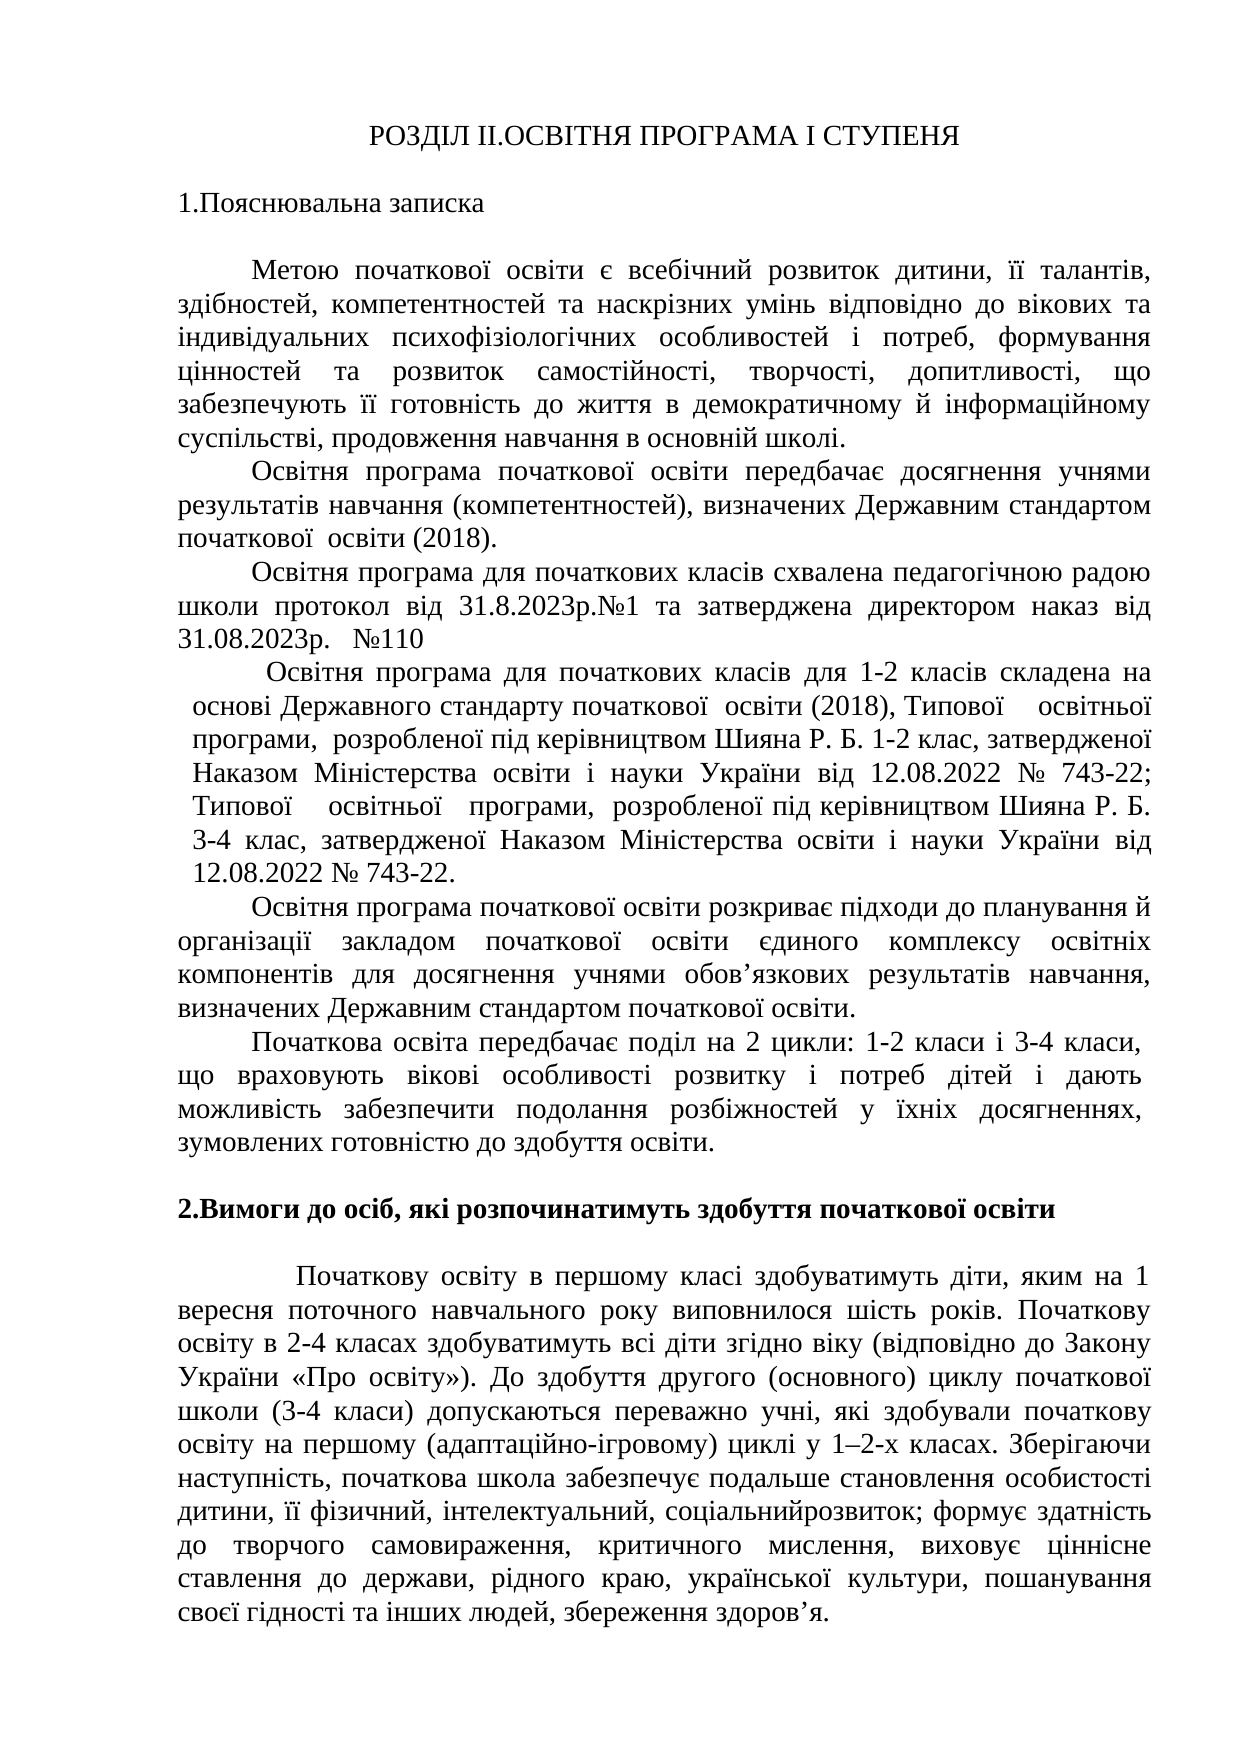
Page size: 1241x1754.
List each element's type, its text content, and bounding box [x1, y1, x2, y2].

text Освітня програма початкової освіти передбачає досягнення учнями результатів навчання (компетентностей), визначених Державним стандартом початкової освіти (2018). [177, 453, 1152, 554]
text Освітня програма для початкових класів схвалена педагогічною радою школи протокол від 31.8.2023р.№1 та затверджена директором наказ від 31.08.2023р. №110 [177, 554, 1152, 655]
text Початкова освіта передбачає поділ на 2 цикли: 1-2 класи і 3-4 класи, що враховують вікові особливості розвитку і потреб дітей і дають можливість забезпечити подолання розбіжностей у їхніх досягненнях, зумовлених готовністю до здобуття освіти. [177, 1024, 1143, 1158]
text Освітня програма для початкових класів для 1-2 класів складена на основі Державного стандарту початкової освіти (2018), Типової освітньої програми, розробленої під керівництвом Шияна Р. Б. 1-2 клас, затвердженої Наказом Міністерства освіти і науки України від 12.08.2022 № 743-22; Типової освітньої програми, розробленої під керівництвом Шияна Р. Б. 3-4 клас, затвердженої Наказом Міністерства освіти і науки України від 12.08.2022 № 743-22. [192, 655, 1152, 889]
text Початкову освіту в першому класі здобуватимуть діти, яким на 1 вересня поточного навчального року виповнилося шість років. Початкову освіту в 2-4 класах здобуватимуть всі діти згідно віку (відповідно до Закону України «Про освіту»). До здобуття другого (основного) циклу початкової школи (3-4 класи) допускаються переважно учні, які здобували початкову освіту на першому (адаптаційно-ігровому) циклі у 1–2-х класах. Зберігаючи наступність, початкова школа забезпечує подальше становлення особистості дитини, її фізичний, інтелектуальний, соціальнийрозвиток; формує здатність до творчого самовираження, критичного мислення, виховує ціннісне ставлення до держави, рідного краю, української культури, пошанування своєї гідності та інших людей, збереження здоров’я. [177, 1258, 1152, 1627]
text РОЗДІЛ ІІ.ОСВІТНЯ ПРОГРАМА І СТУПЕНЯ [177, 118, 1152, 152]
text Освітня програма початкової освіти розкриває підходи до планування й організації закладом початкової освіти єдиного комплексу освітніх компонентів для досягнення учнями обов’язкових результатів навчання, визначених Державним стандартом початкової освіти. [177, 889, 1152, 1024]
text 2.Вимоги до осіб, які розпочинатимуть здобуття початкової освіти [177, 1191, 1152, 1225]
text 1.Пояснювальна записка [177, 185, 1152, 219]
text Метою початкової освіти є всебічний розвиток дитини, її талантів, здібностей, компетентностей та наскрізних умінь відповідно до вікових та індивідуальних психофізіологічних особливостей і потреб, формування цінностей та розвиток самостійності, творчості, допитливості, що забезпечують її готовність до життя в демократичному й інформаційному суспільстві, продовження навчання в основній школі. [177, 252, 1152, 453]
